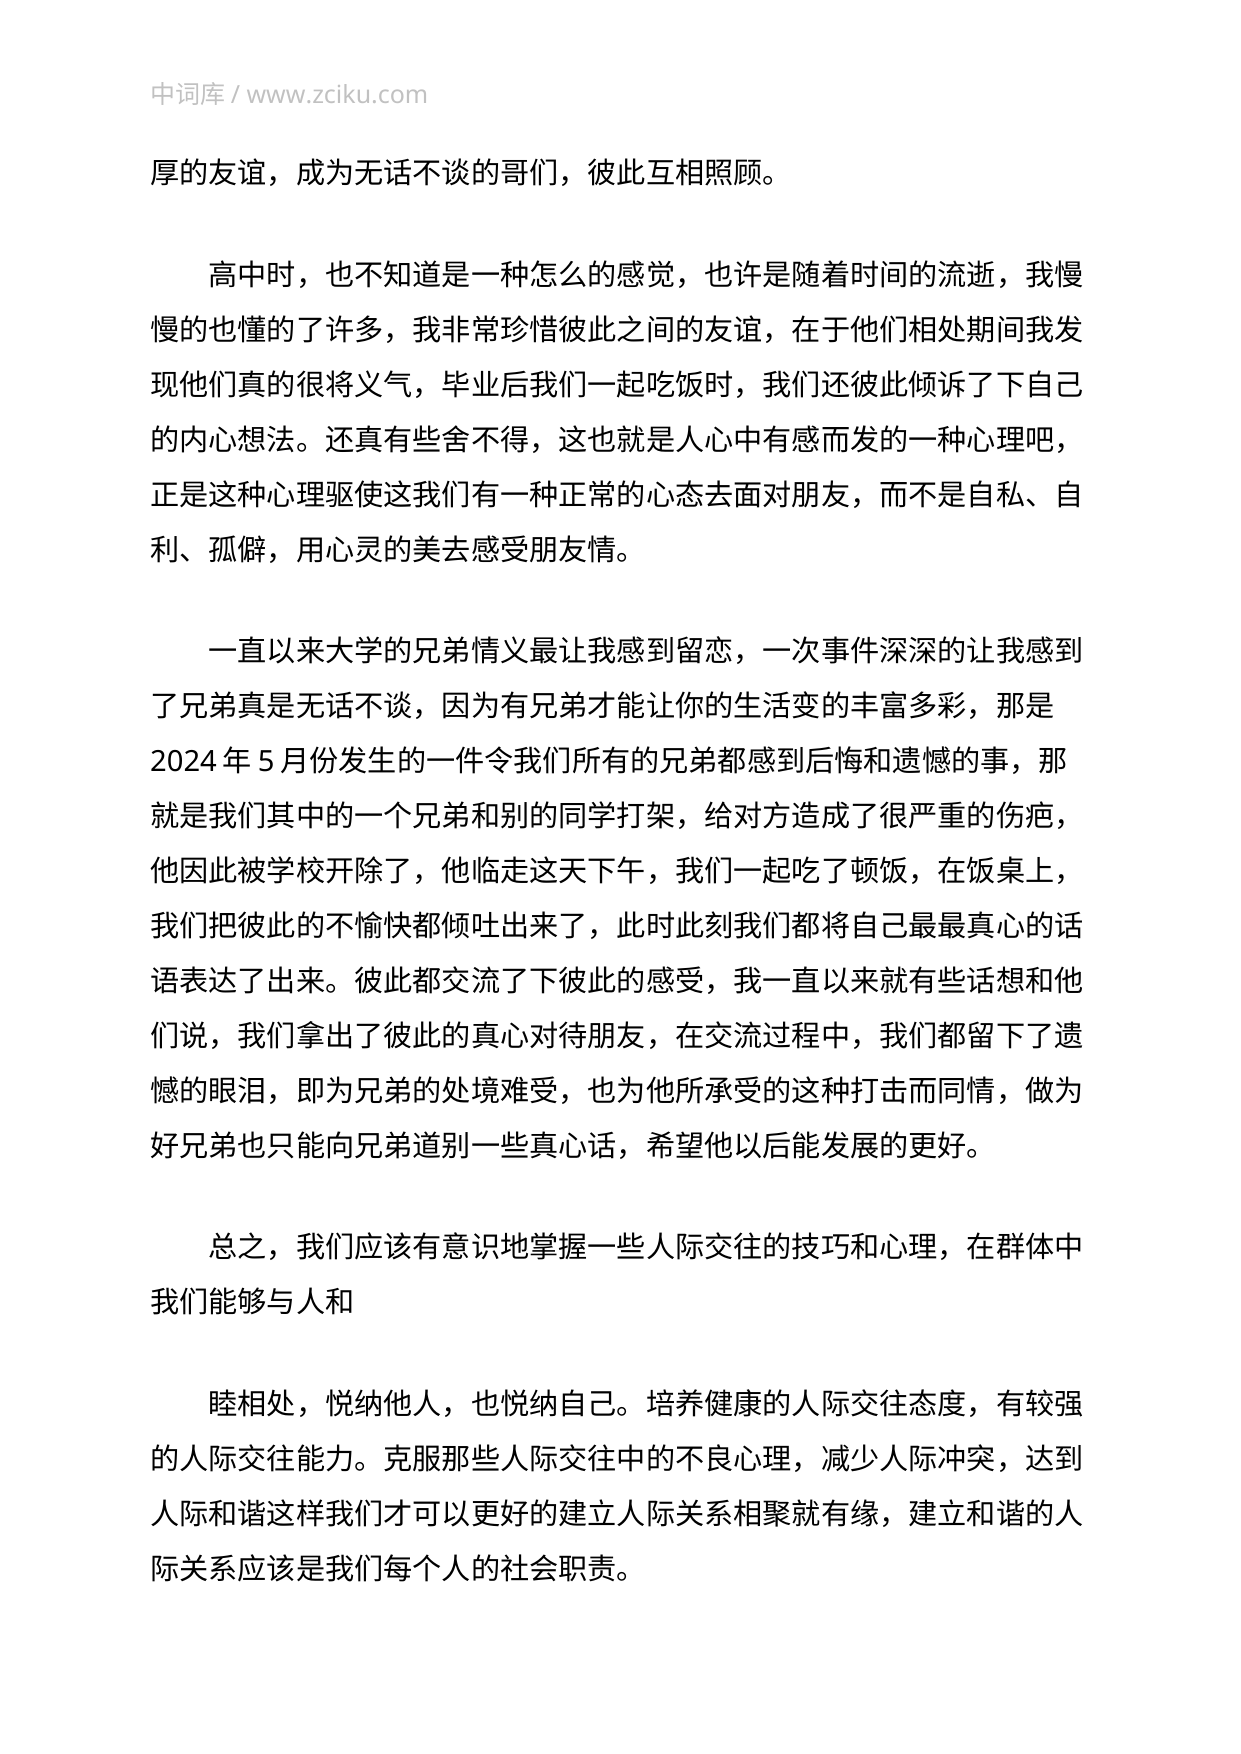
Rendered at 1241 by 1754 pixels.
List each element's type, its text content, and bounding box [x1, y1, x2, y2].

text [150, 150, 1090, 192]
text 高中时，也不知道是一种怎么的感觉，也许是随着时间的流逝，我慢慢的也懂的了许多，我非常珍惜彼此之间的友谊，在于他们相处期间我发现他们真的很将义气，毕业后我们一起吃饭时，我们还彼此倾诉了下自己的内心想法。还真有些舍不得，这也就是人心中有感而发的一种心理吧，正是这种心理驱使这我们有一种正常的心态去面对朋友，而不是自私、自利、孤僻，用心灵的美去感受朋友情。 [150, 252, 1090, 568]
text 总之，我们应该有意识地掌握一些人际交往的技巧和心理，在群体中我们能够与人和 [150, 1224, 1090, 1321]
text 一直以来大学的兄弟情义最让我感到留恋，一次事件深深的让我感到了兄弟真是无话不谈，因为有兄弟才能让你的生活变的丰富多彩，那是2024年5月份发生的一件令我们所有的兄弟都感到后悔和遗憾的事，那就是我们其中的一个兄弟和别的同学打架，给对方造成了很严重的伤疤，他因此被学校开除了，他临走这天下午，我们一起吃了顿饭，在饭桌上，我们把彼此的不愉快都倾吐出来了，此时此刻我们都将自己最最真心的话语表达了出来。彼此都交流了下彼此的感受，我一直以来就有些话想和他们说，我们拿出了彼此的真心对待朋友，在交流过程中，我们都留下了遗憾的眼泪，即为兄弟的处境难受，也为他所承受的这种打击而同情，做为好兄弟也只能向兄弟道别一些真心话，希望他以后能发展的更好。 [150, 628, 1090, 1164]
text 睦相处，悦纳他人，也悦纳自己。培养健康的人际交往态度，有较强的人际交往能力。克服那些人际交往中的不良心理，减少人际冲突，达到人际和谐这样我们才可以更好的建立人际关系相聚就有缘，建立和谐的人际关系应该是我们每个人的社会职责。 [150, 1381, 1090, 1588]
